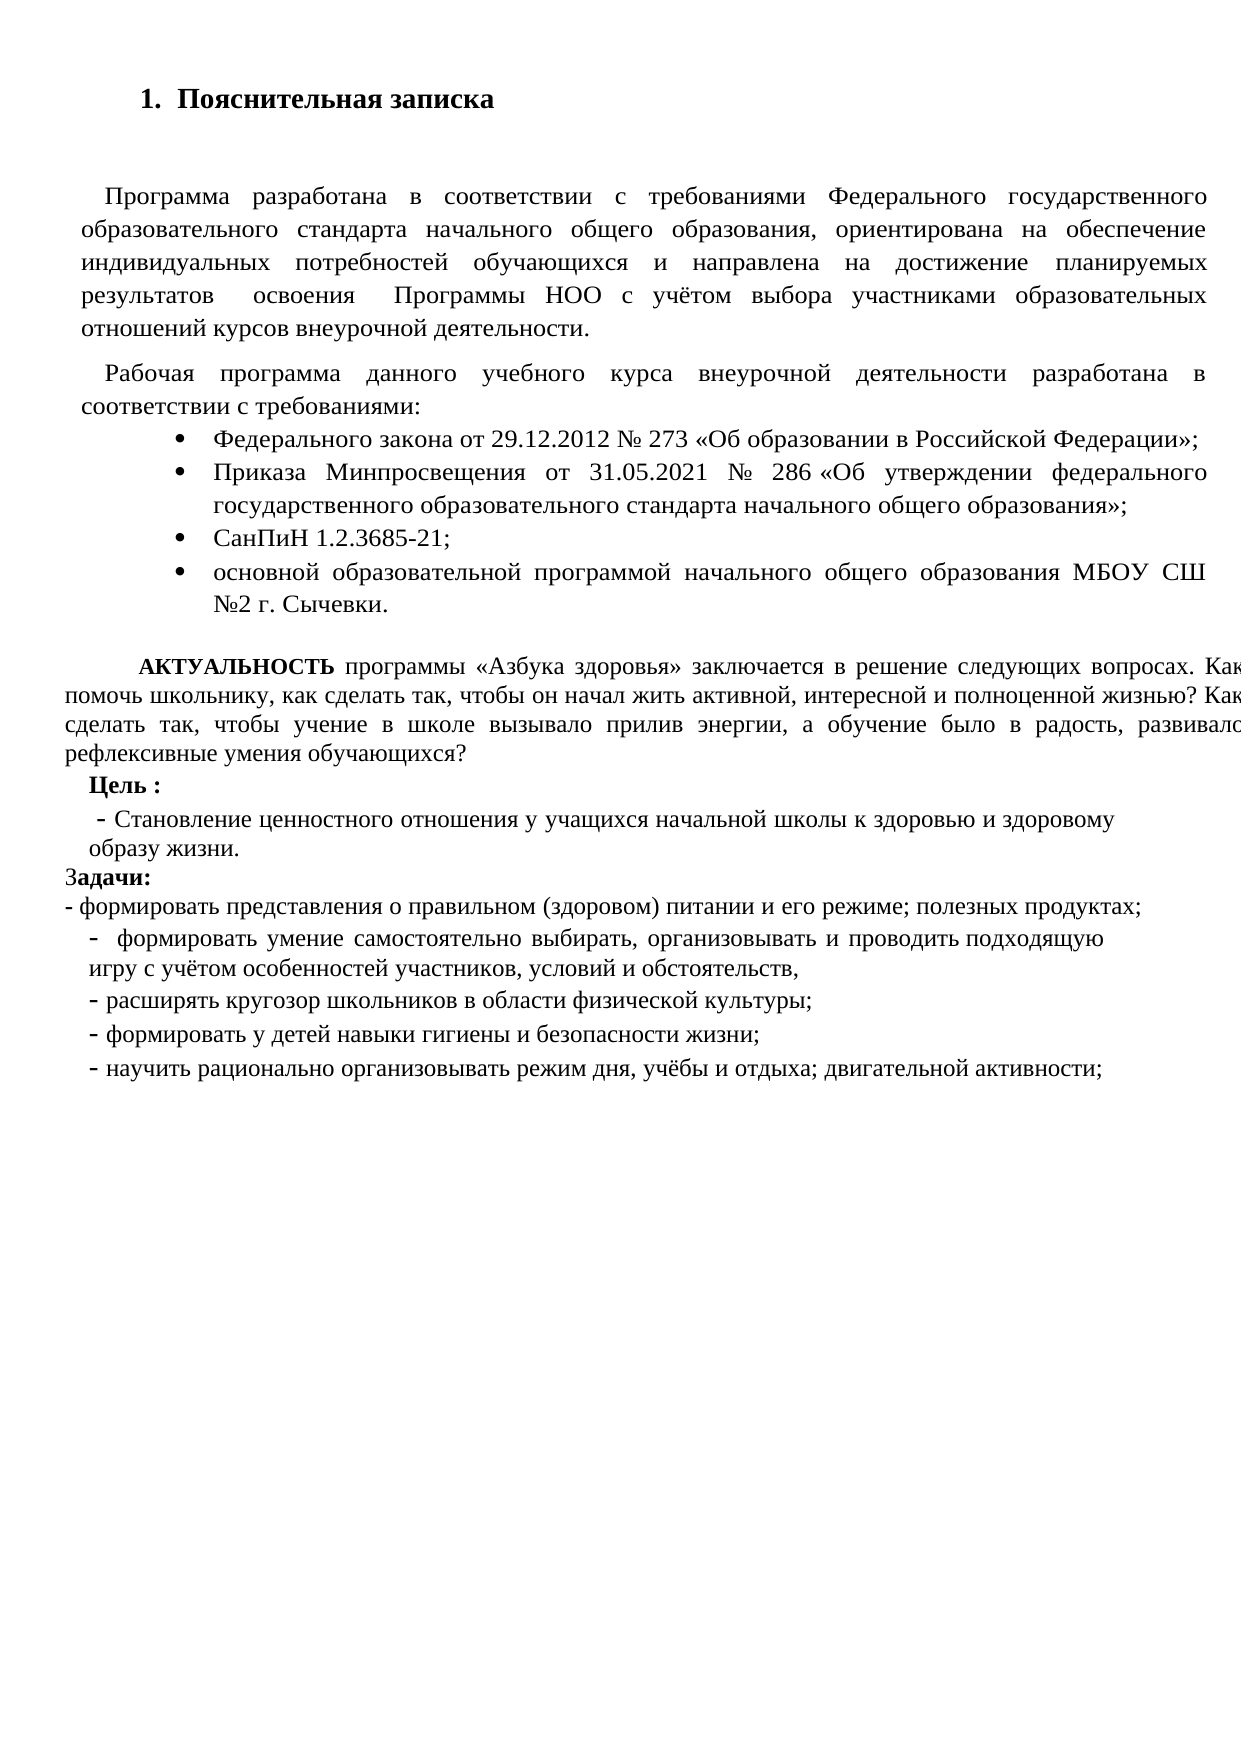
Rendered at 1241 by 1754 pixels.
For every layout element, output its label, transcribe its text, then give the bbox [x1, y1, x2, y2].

text Рабочая программа данного учебного курса внеурочной деятельности разработана в соответствии с требованиями: [81, 358, 1207, 420]
list расширять кругозор школьников в области физической культуры; [89, 982, 1223, 1016]
list формировать у детей навыки гигиены и безопасности жизни; [89, 1016, 1223, 1049]
list Пояснительная записка [139, 81, 1223, 115]
list научить рационально организовывать режим дня, учёбы и отдыха; двигательной активности; [89, 1049, 1112, 1083]
subtitle Цель : [89, 766, 1223, 800]
text - формировать представления о правильном (здоровом) питании и его режиме; полезных продуктах; [64, 891, 1143, 919]
list основной образовательной программой начального общего образования МБОУ СШ №2 г. Сычевки. [176, 557, 1207, 618]
text АКТУАЛЬНОСТЬ программы «Азбука здоровья» заключается в решение следующих вопросах. Как помочь школьнику, как сделать так, чтобы он начал жить активной, интересной и полноценной жизнью? Как сделать так, чтобы учение в школе вызывало прилив энергии, а обучение было в радость, развивало рефлексивные умения обучающихся? [64, 651, 1240, 766]
text Программа разработана в соответствии с требованиями Федерального государственного образовательного стандарта начального общего образования, ориентирована на обеспечение индивидуальных потребностей обучающихся и направлена на достижение планируемых результатов освоения Программы НОО с учётом выбора участниками образовательных отношений курсов внеурочной деятельности. [81, 181, 1207, 342]
list Приказа Минпросвещения от 31.05.2021 № 286 «Об утверждении федерального государственного образовательного стандарта начального общего образования»; [176, 457, 1207, 519]
text Задачи: [64, 862, 1223, 891]
list Федерального закона от 29.12.2012 № 273 «Об образовании в Российской Федерации»; [176, 424, 1207, 453]
list формировать умение самостоятельно выбирать, организовывать и проводить подходящую игру с учётом особенностей участников, условий и обстоятельств, [89, 919, 1143, 982]
list СанПиН 1.2.3685-21; [176, 523, 1207, 552]
list Становление ценностного отношения у учащихся начальной школы к здоровью и здоровому образу жизни. [89, 800, 1144, 862]
